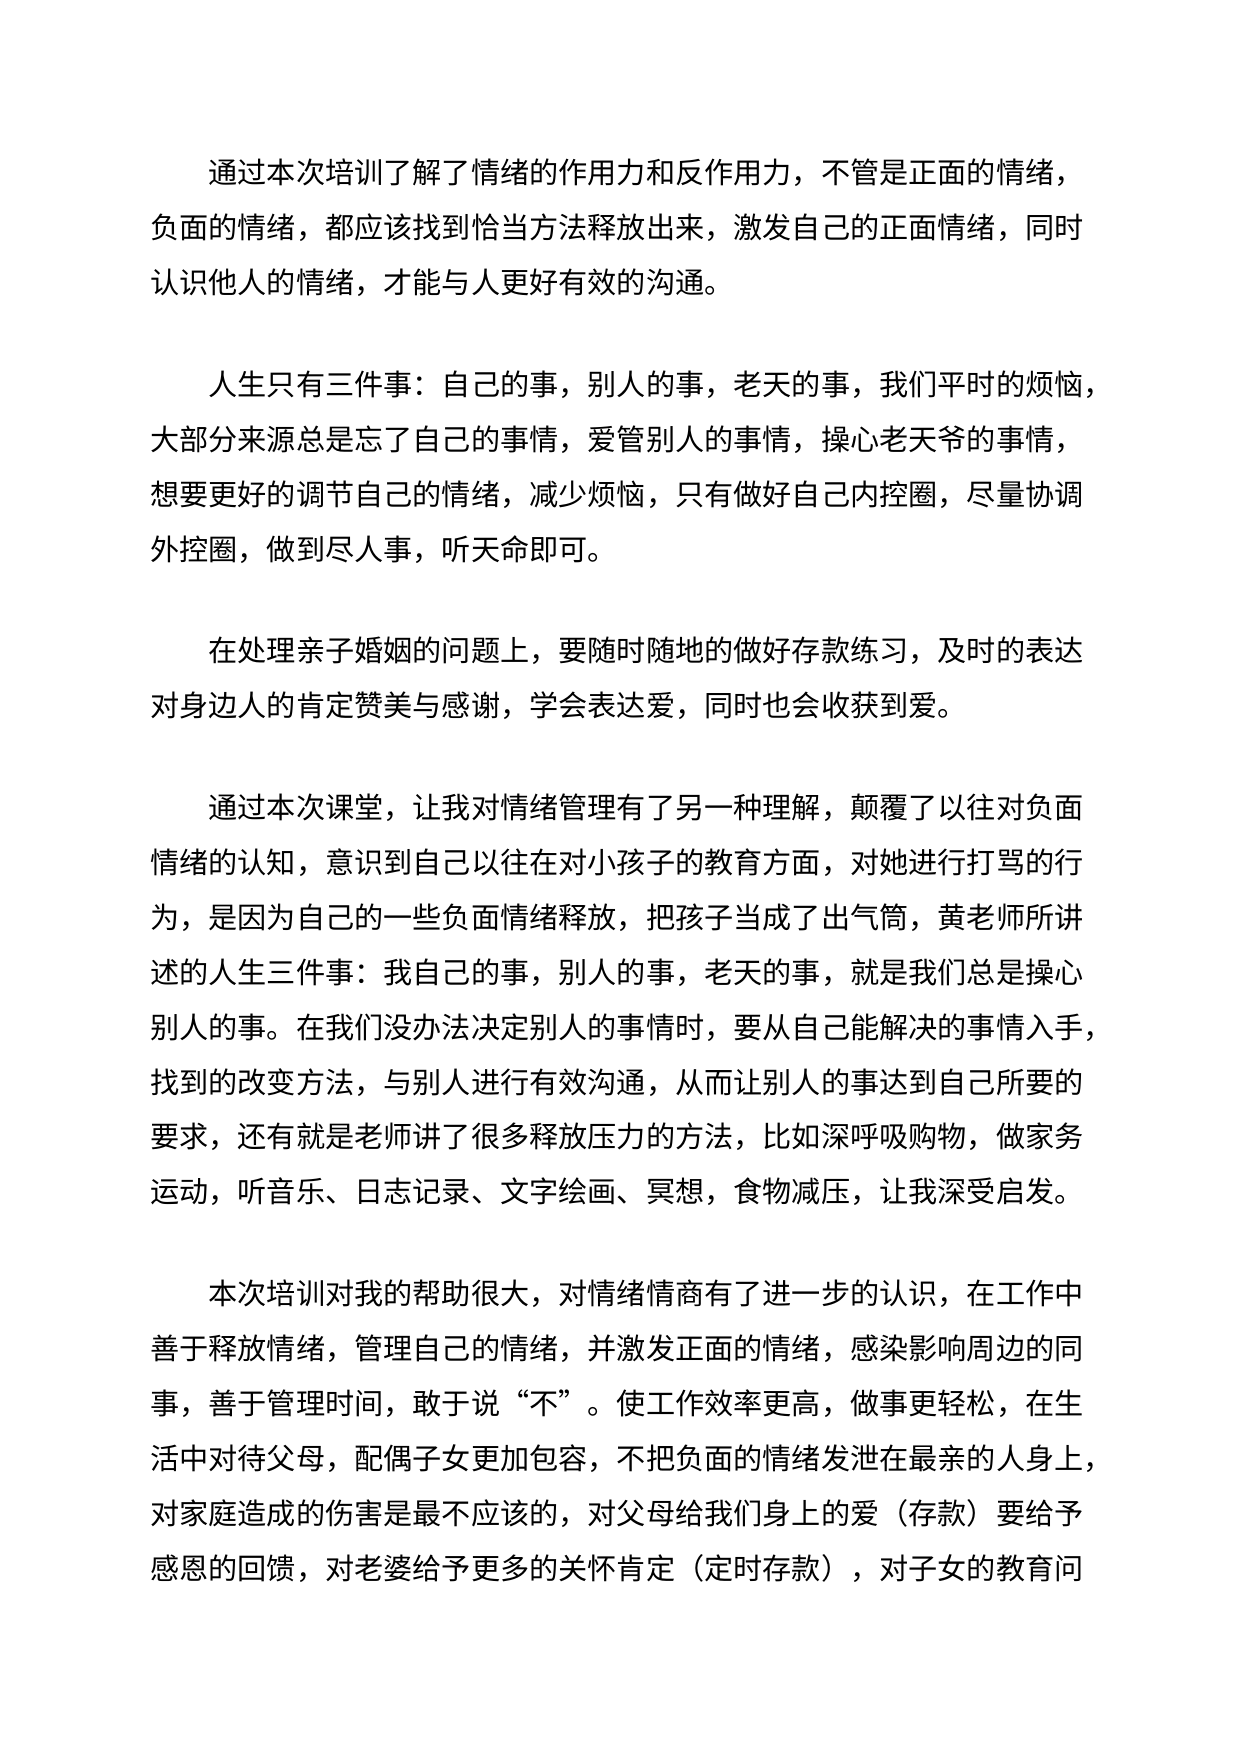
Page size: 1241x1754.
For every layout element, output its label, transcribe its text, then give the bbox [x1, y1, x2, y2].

text 通过本次课堂，让我对情绪管理有了另一种理解，颠覆了以往对负面情绪的认知，意识到自己以往在对小孩子的教育方面，对她进行打骂的行为，是因为自己的一些负面情绪释放，把孩子当成了出气筒，黄老师所讲述的人生三件事：我自己的事，别人的事，老天的事，就是我们总是操心别人的事。在我们没办法决定别人的事情时，要从自己能解决的事情入手，找到的改变方法，与别人进行有效沟通，从而让别人的事达到自己所要的要求，还有就是老师讲了很多释放压力的方法，比如深呼吸购物，做家务运动，听音乐、日志记录、文字绘画、冥想，食物减压，让我深受启发。 [150, 785, 1090, 1211]
text 人生只有三件事：自己的事，别人的事，老天的事，我们平时的烦恼，大部分来源总是忘了自己的事情，爱管别人的事情，操心老天爷的事情，想要更好的调节自己的情绪，减少烦恼，只有做好自己内控圈，尽量协调外控圈，做到尽人事，听天命即可。 [150, 362, 1090, 568]
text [150, 1271, 1090, 1587]
text 通过本次培训了解了情绪的作用力和反作用力，不管是正面的情绪，负面的情绪，都应该找到恰当方法释放出来，激发自己的正面情绪，同时认识他人的情绪，才能与人更好有效的沟通。 [150, 150, 1090, 302]
text 在处理亲子婚姻的问题上，要随时随地的做好存款练习，及时的表达对身边人的肯定赞美与感谢，学会表达爱，同时也会收获到爱。 [150, 628, 1090, 725]
